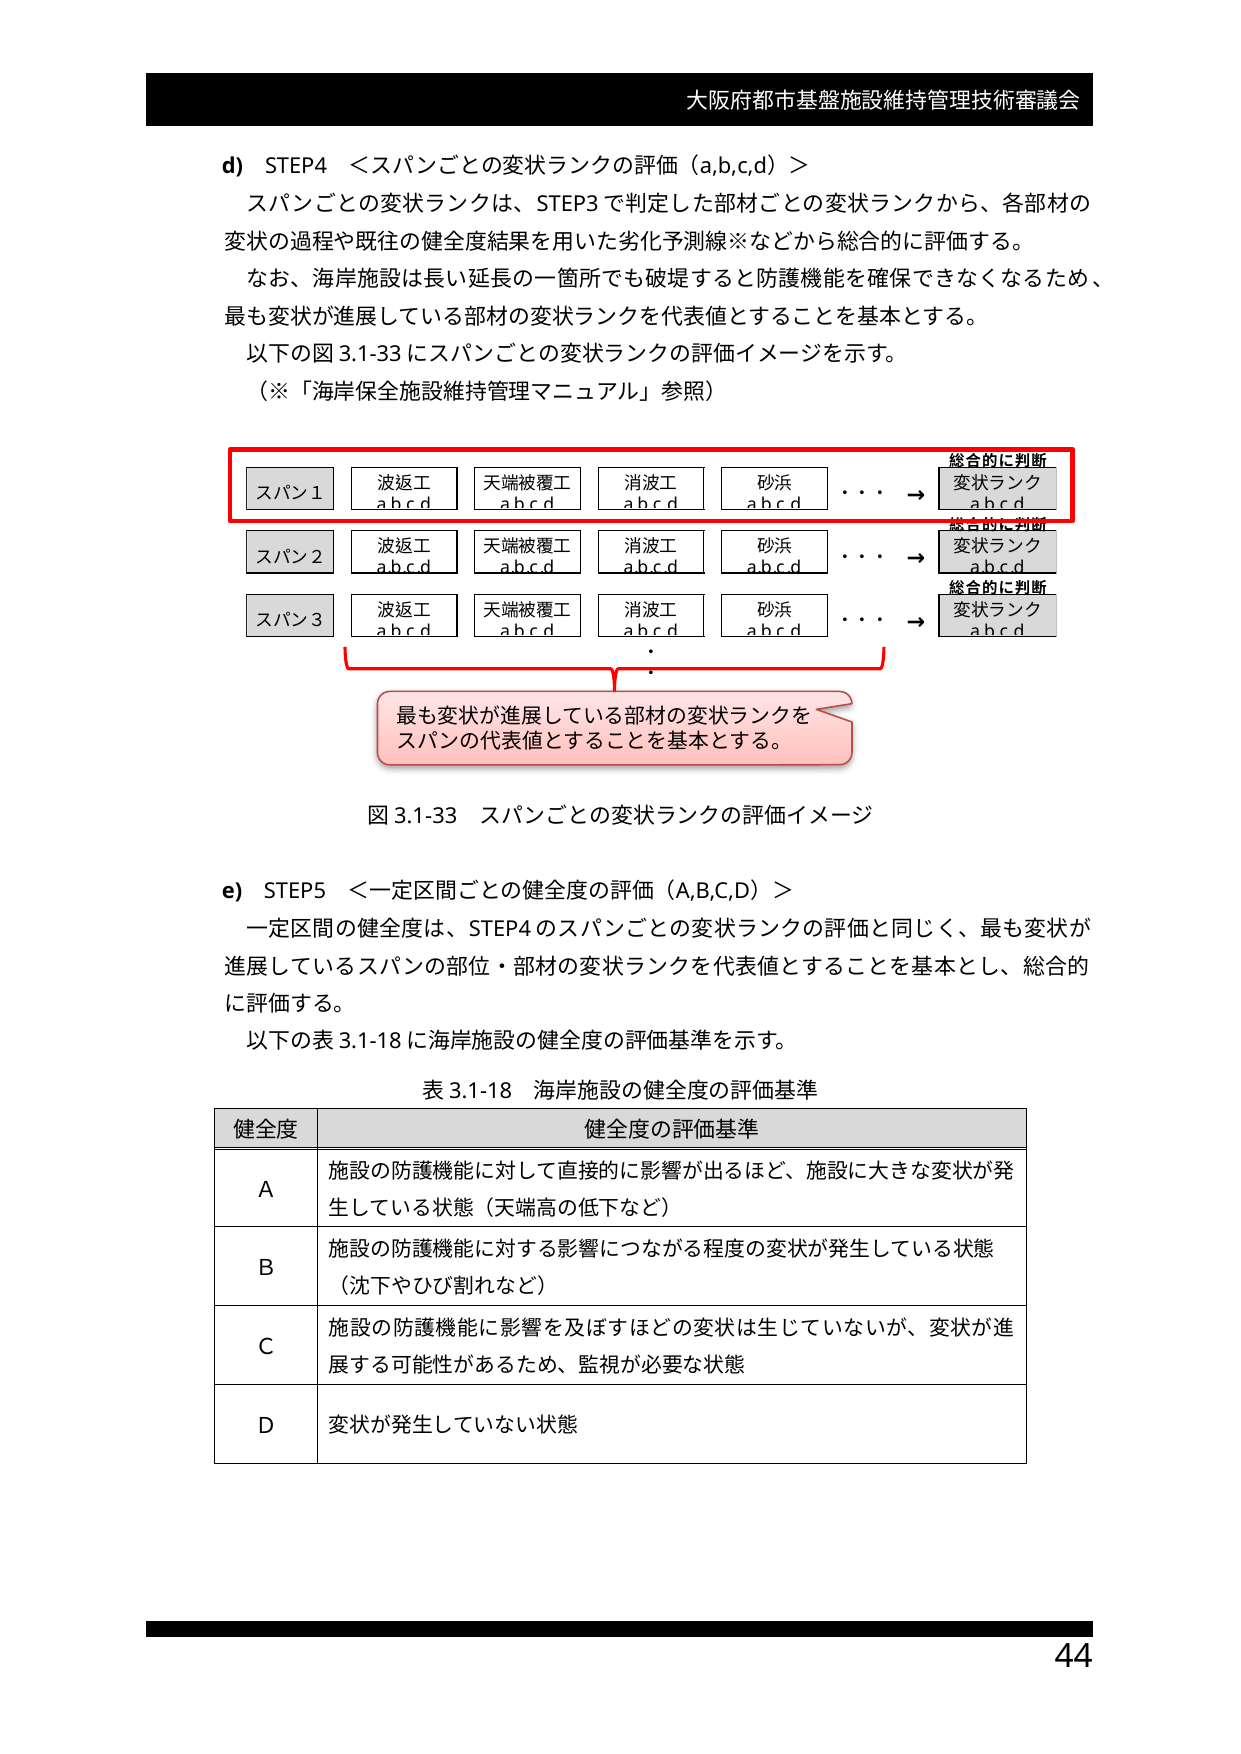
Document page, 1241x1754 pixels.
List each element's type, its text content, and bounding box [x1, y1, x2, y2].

table_cell 施設の防護機能に対する影響につながる程度の変状が発生している状態 （沈下やひび割れなど） [318, 1227, 1026, 1305]
table_cell 施設の防護機能に対して直接的に影響が出るほど、施設に大きな変状が発生している状態（天端高の低下など） [318, 1150, 1026, 1226]
table_cell Ａ [215, 1150, 317, 1226]
table_cell 施設の防護機能に影響を及ぼすほどの変状は生じていないが、変状が進展する可能性があるため、監視が必要な状態 [318, 1306, 1026, 1384]
subtitle STEP4 ＜スパンごとの変状ランクの評価（a,b,c,d）＞ [222, 146, 1092, 183]
subtitle STEP5 ＜一定区間ごとの健全度の評価（A,B,C,D）＞ [222, 871, 1092, 908]
text 一定区間の健全度は、STEP4のスパンごとの変状ランクの評価と同じく、最も変状が進展しているスパンの部位・部材の変状ランクを代表値とすることを基本とし、総合的に評価する。 [224, 908, 1092, 1021]
table_header 健全度の評価基準 [318, 1109, 1026, 1147]
text （※「海岸保全施設維持管理マニュアル」参照） [224, 371, 1092, 408]
table_cell Ｂ [215, 1227, 317, 1305]
table_header 健全度 [215, 1109, 317, 1147]
table_cell Ｄ [215, 1385, 317, 1463]
table_cell 変状が発生していない状態 [318, 1385, 1026, 1463]
table_cell Ｃ [215, 1306, 317, 1384]
text スパンごとの変状ランクは、STEP3で判定した部材ごとの変状ランクから、各部材の変状の過程や既往の健全度結果を用いた劣化予測線※などから総合的に評価する。 [224, 183, 1092, 258]
text なお、海岸施設は長い延長の一箇所でも破堤すると防護機能を確保できなくなるため、最も変状が進展している部材の変状ランクを代表値とすることを基本とする。 [224, 258, 1092, 333]
